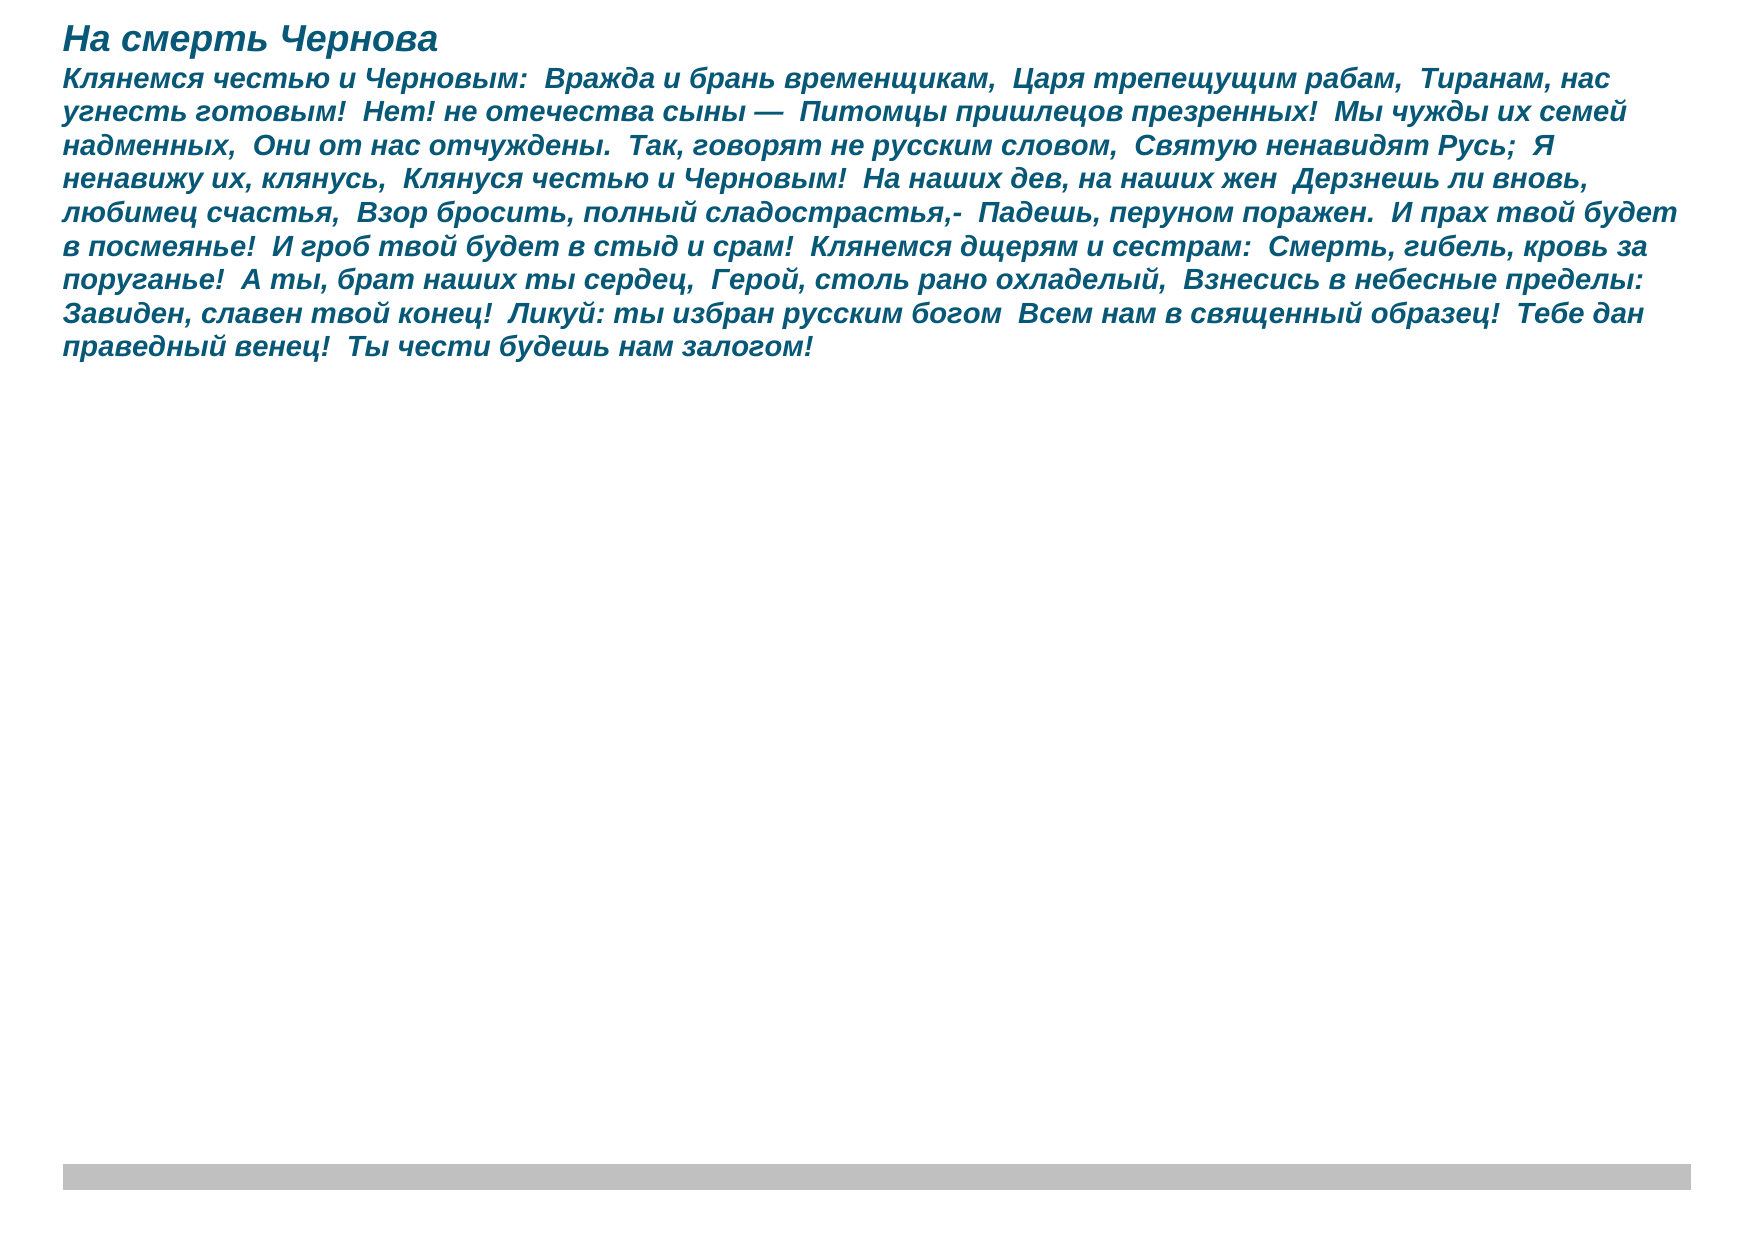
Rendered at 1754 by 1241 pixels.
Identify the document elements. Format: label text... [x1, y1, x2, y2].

text Клянемся честью и Черновым: [62, 61, 1691, 363]
subtitle На смерть Чернова [62, 17, 1691, 60]
